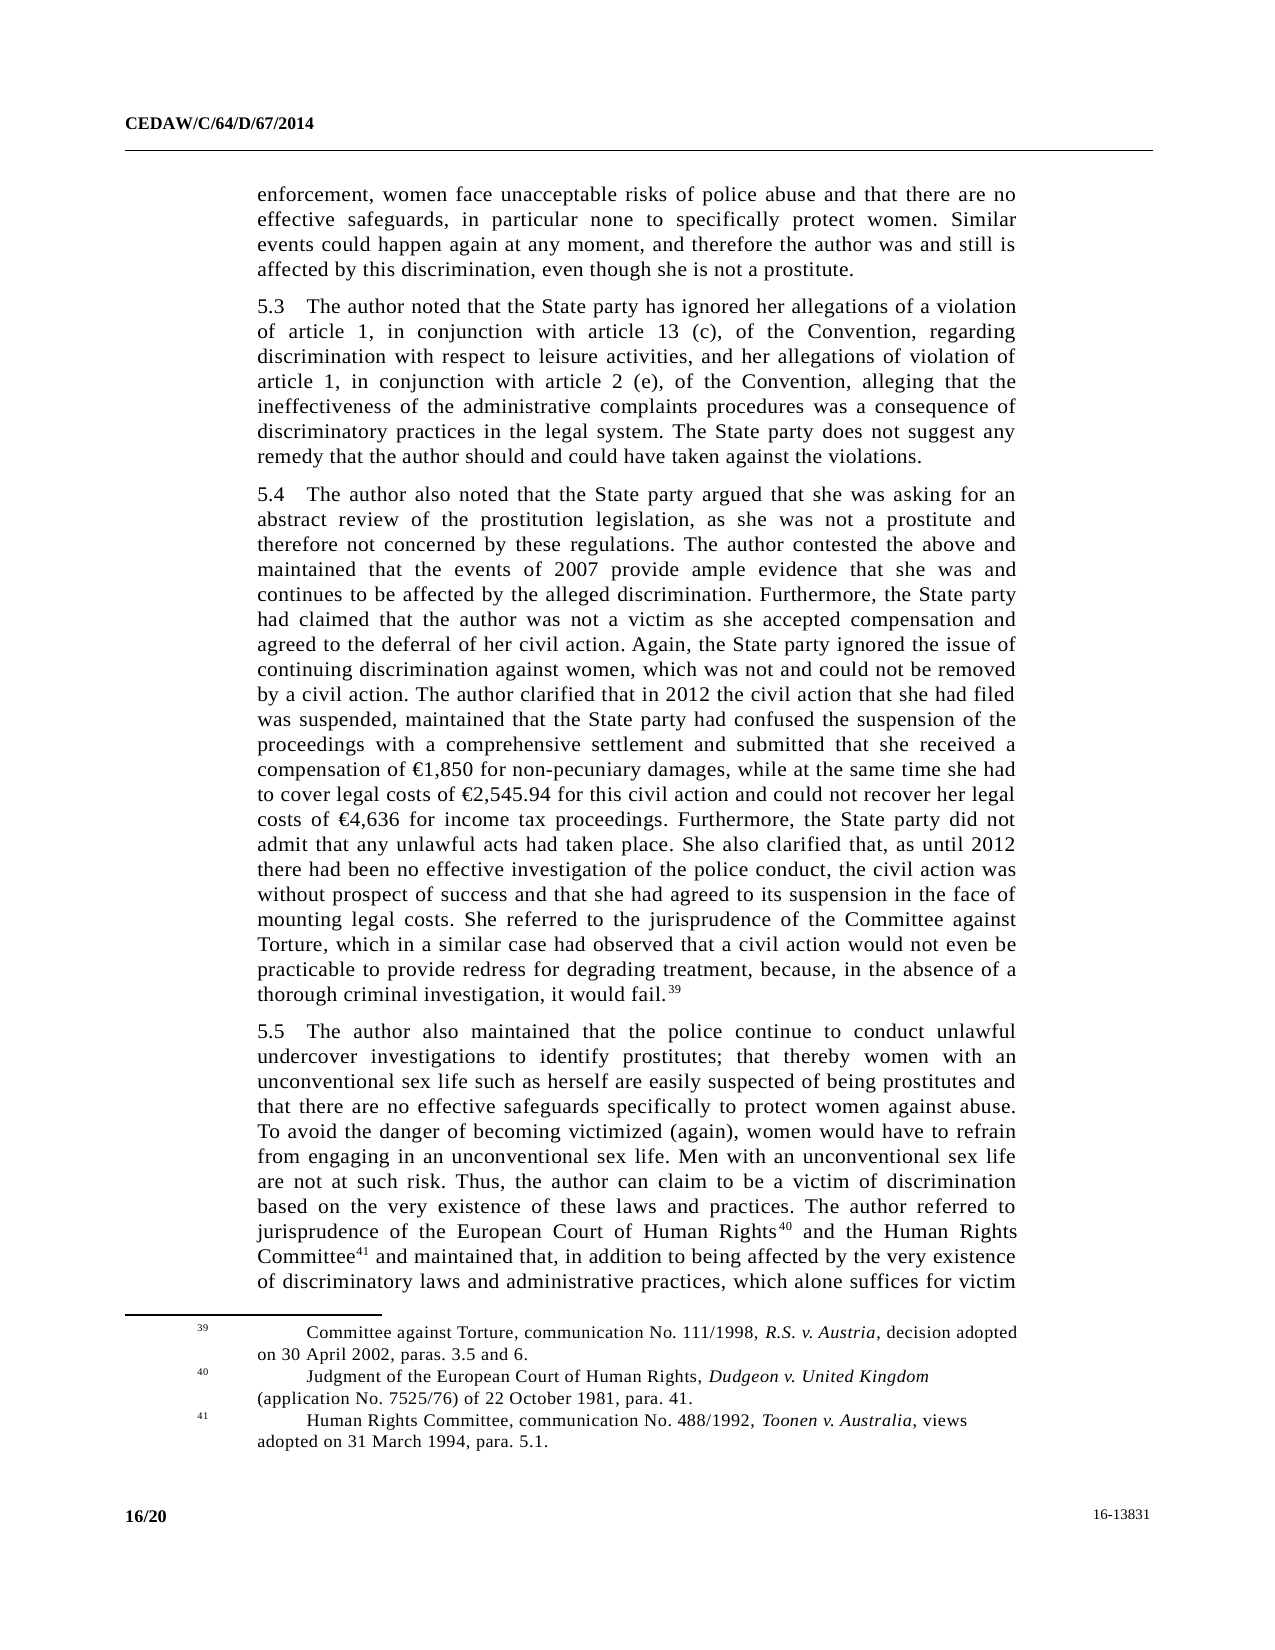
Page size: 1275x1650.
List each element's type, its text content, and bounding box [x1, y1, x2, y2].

text 5.3 The author noted that the State party has ignored her allegations of a violation of article 1, in conjunction with article 13 (c), of the Convention, regarding discrimination with respect to leisure activities, and her allegations of violation of article 1, in conjunction with article 2 (e), of the Convention, alleging that the ineffectiveness of the administrative complaints procedures was a consequence of discriminatory practices in the legal system. The State party does not suggest any remedy that the author should and could have taken against the violations. [257, 294, 1018, 469]
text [257, 1019, 1018, 1294]
text 5.4 The author also noted that the State party argued that she was asking for an abstract review of the prostitution legislation, as she was not a prostitute and therefore not concerned by these regulations. The author contested the above and maintained that the events of 2007 provide ample evidence that she was and continues to be affected by the alleged discrimination. Furthermore, the State party had claimed that the author was not a victim as she accepted compensation and agreed to the deferral of her civil action. Again, the State party ignored the issue of continuing discrimination against women, which was not and could not be removed by a civil action. The author clarified that in 2012 the civil action that she had filed was suspended, maintained that the State party had confused the suspension of the proceedings with a comprehensive settlement and submitted that she received a compensation of €1,850 for non-pecuniary damages, while at the same time she had to cover legal costs of €2,545.94 for this civil action and could not recover her legal costs of €4,636 for income tax proceedings. Furthermore, the State party did not admit that any unlawful acts had taken place. She also clarified that, as until 2012 there had been no effective investigation of the police conduct, the civil action was without prospect of success and that she had agreed to its suspension in the face of mounting legal costs. She referred to the jurisprudence of the Committee against Torture, which in a similar case had observed that a civil action would not even be practicable to provide redress for degrading treatment, because, in the absence of a thorough criminal investigation, it would fail. [257, 481, 1018, 1006]
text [257, 181, 1018, 281]
